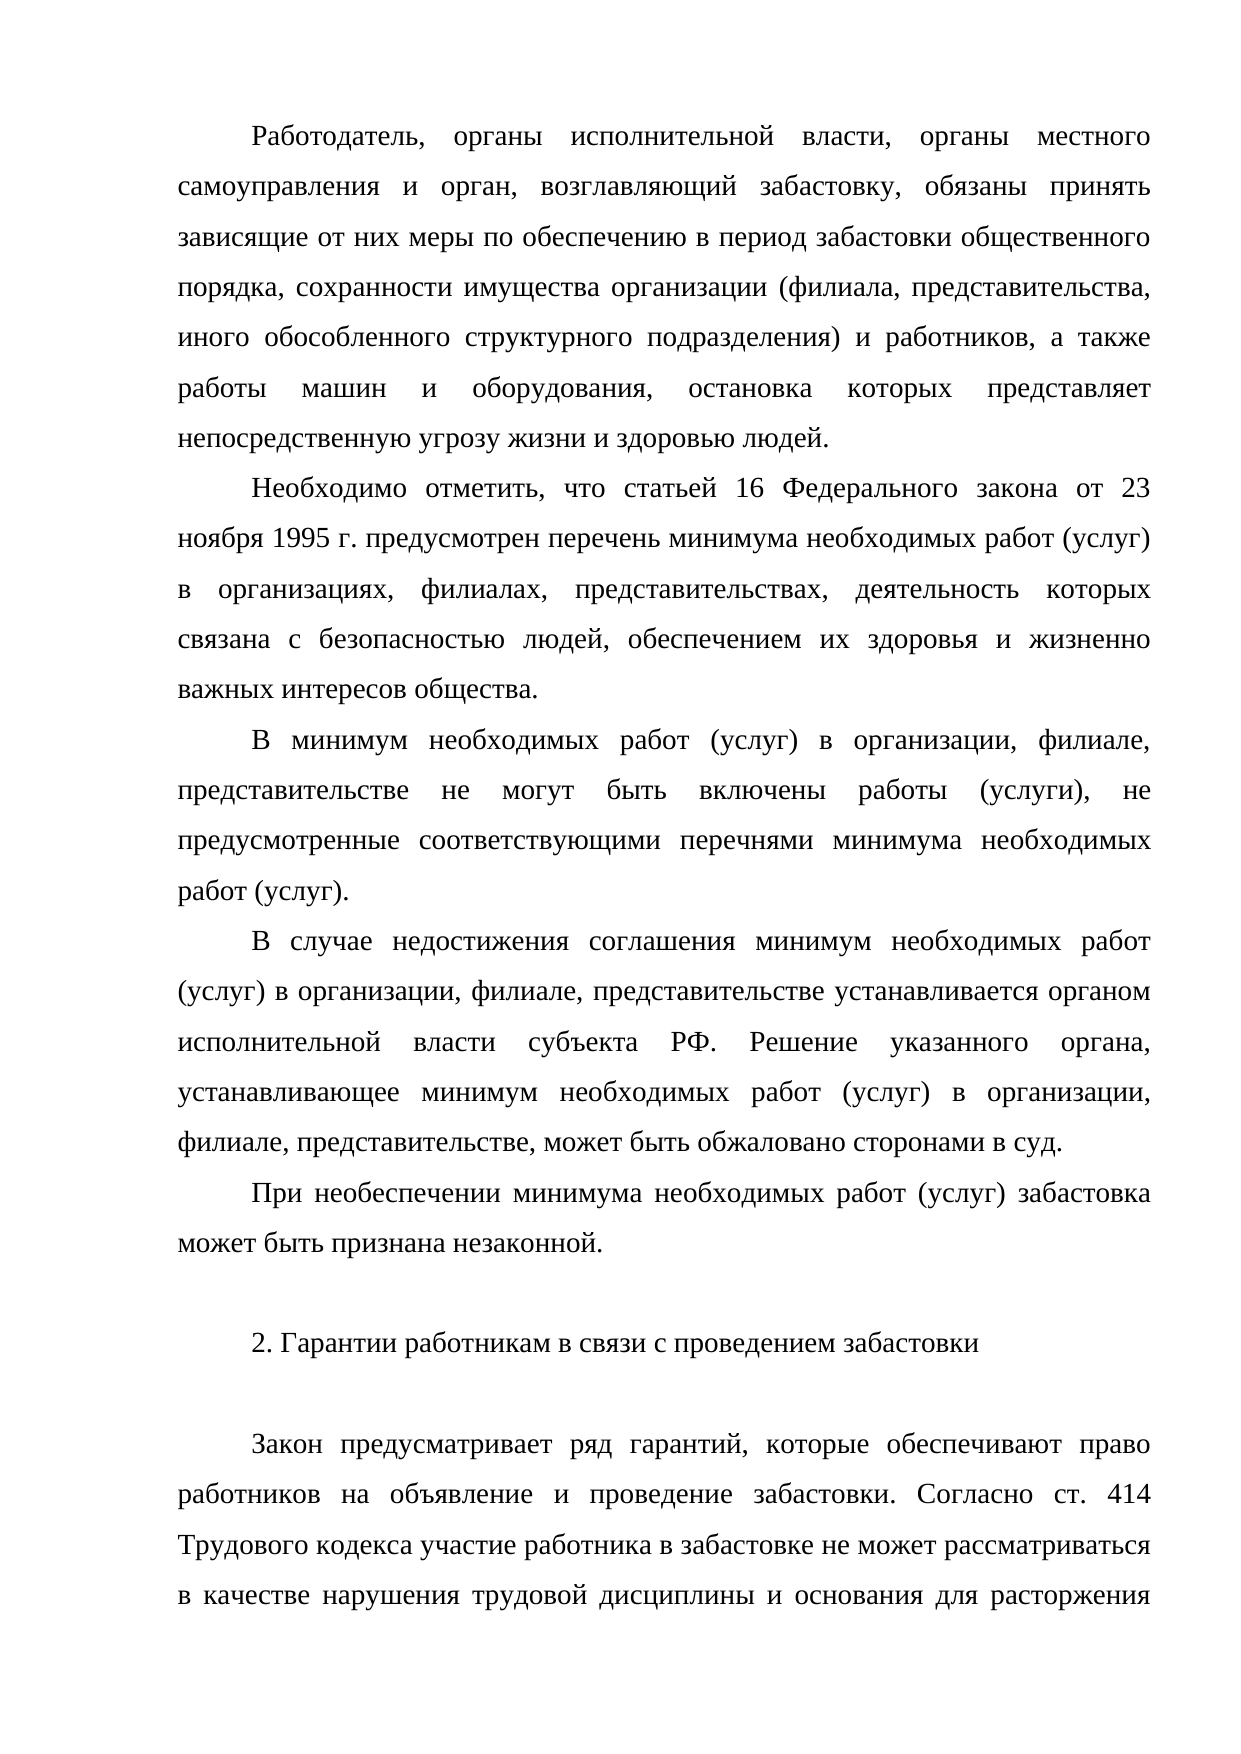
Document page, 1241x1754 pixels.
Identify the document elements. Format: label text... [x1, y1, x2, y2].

text Необходимо отметить, что статьей 16 Федерального закона от 23 ноября 1995 г. предусмотрен перечень минимума необходимых работ (услуг) в организациях, филиалах, представительствах, деятельность которых связана с безопасностью людей, обеспечением их здоровья и жизненно важных интересов общества. [177, 470, 1152, 705]
text В случае недостижения соглашения минимум необходимых работ (услуг) в организации, филиале, представительстве устанавливается органом исполнительной власти субъекта РФ. Решение указанного органа, устанавливающее минимум необходимых работ (услуг) в организации, филиале, представительстве, может быть обжаловано сторонами в суд. [177, 923, 1152, 1158]
text При необеспечении минимума необходимых работ (услуг) забастовка может быть признана незаконной. [177, 1175, 1152, 1258]
text Работодатель, органы исполнительной власти, органы местного самоуправления и орган, возглавляющий забастовку, обязаны принять зависящие от них меры по обеспечению в период забастовки общественного порядка, сохранности имущества организации (филиала, представительства, иного обособленного структурного подразделения) и работников, а также работы машин и оборудования, остановка которых представляет непосредственную угрозу жизни и здоровью людей. [177, 118, 1152, 453]
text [177, 1426, 1152, 1611]
text В минимум необходимых работ (услуг) в организации, филиале, представительстве не могут быть включены работы (услуги), не предусмотренные соответствующими перечнями минимума необходимых работ (услуг). [177, 722, 1152, 906]
subtitle 2. Гарантии работникам в связи с проведением забастовки [177, 1326, 1152, 1359]
